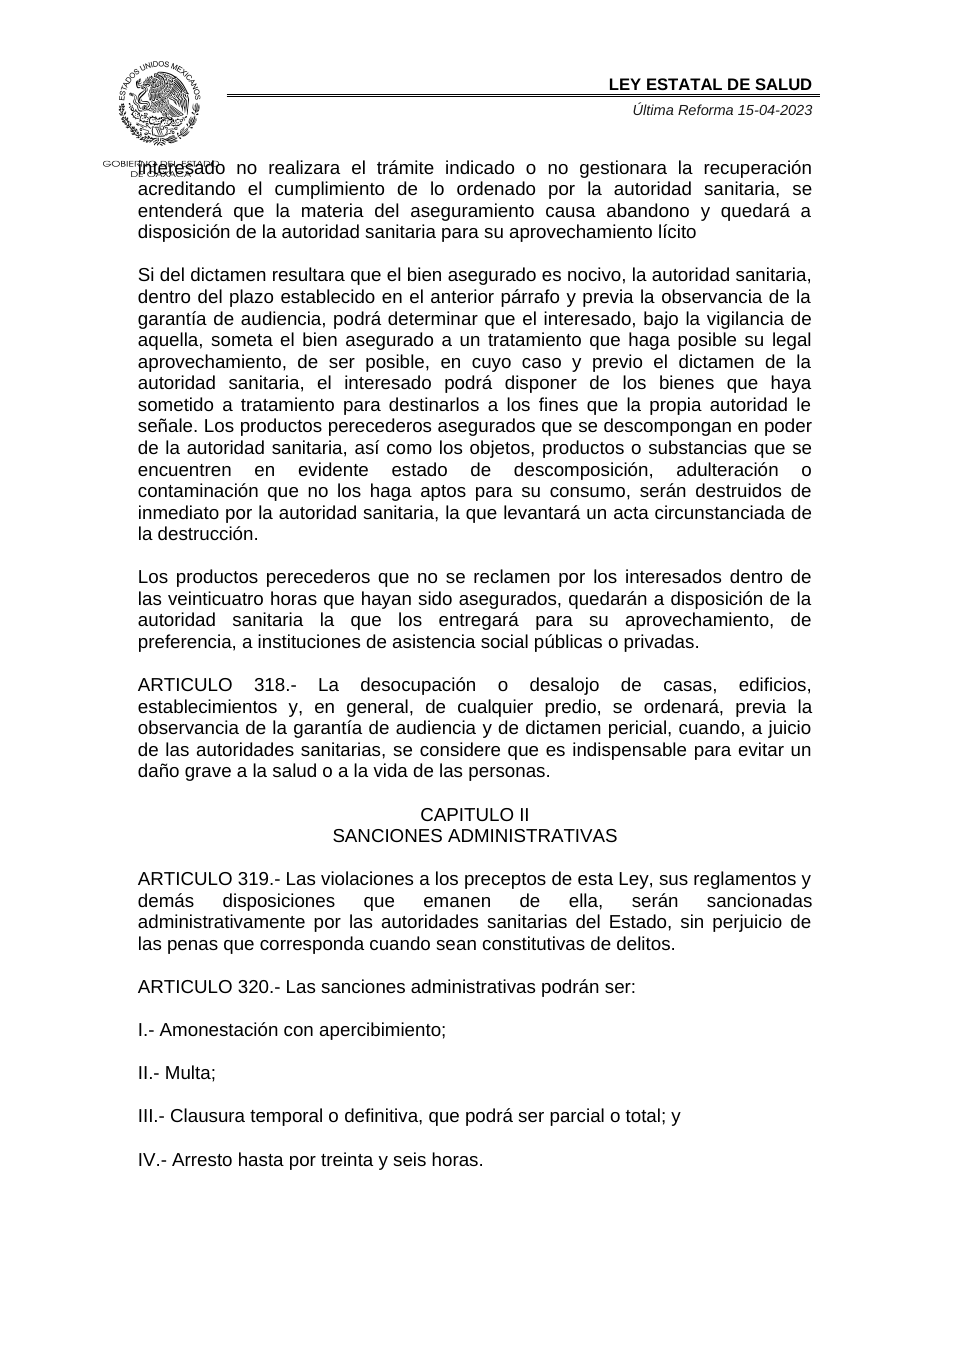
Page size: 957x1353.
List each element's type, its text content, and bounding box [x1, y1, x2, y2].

text ARTICULO 319.- Las violaciones a los preceptos de esta Ley, sus reglamentos y demás disposiciones que emanen de ella, serán sancionadas administrativamente por las autoridades sanitarias del Estado, sin perjuicio de las penas que corresponda cuando sean constitutivas de delitos. [138, 868, 812, 954]
text I.- Amonestación con apercibimiento; [138, 1019, 812, 1041]
text II.- Multa; [138, 1062, 812, 1084]
text Si del dictamen resultara que el bien asegurado es nocivo, la autoridad sanitaria, dentro del plazo establecido en el anterior párrafo y previa la observancia de la garantía de audiencia, podrá determinar que el interesado, bajo la vigilancia de aquella, someta el bien asegurado a un tratamiento que haga posible su legal aprovechamiento, de ser posible, en cuyo caso y previo el dictamen de la autoridad sanitaria, el interesado podrá disponer de los bienes que haya sometido a tratamiento para destinarlos a los fines que la propia autoridad le señale. Los productos perecederos asegurados que se descompongan en poder de la autoridad sanitaria, así como los objetos, productos o substancias que se encuentren en evidente estado de descomposición, adulteración o contaminación que no los haga aptos para su consumo, serán destruidos de inmediato por la autoridad sanitaria, la que levantará un acta circunstanciada de la destrucción. [138, 264, 812, 544]
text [138, 156, 812, 243]
text IV.- Arresto hasta por treinta y seis horas. [138, 1148, 812, 1170]
text ARTICULO 318.- La desocupación o desalojo de casas, edificios, establecimientos y, en general, de cualquier predio, se ordenará, previa la observancia de la garantía de audiencia y de dictamen pericial, cuando, a juicio de las autoridades sanitarias, se considere que es indispensable para evitar un daño grave a la salud o a la vida de las personas. [138, 674, 812, 782]
text Los productos perecederos que no se reclamen por los interesados dentro de las veinticuatro horas que hayan sido asegurados, quedarán a disposición de la autoridad sanitaria la que los entregará para su aprovechamiento, de preferencia, a instituciones de asistencia social públicas o privadas. [138, 566, 812, 652]
text CAPITULO II [138, 803, 812, 825]
picture [100, 59, 222, 180]
text III.- Clausura temporal o definitiva, que podrá ser parcial o total; y [138, 1105, 812, 1127]
text SANCIONES ADMINISTRATIVAS [138, 825, 812, 846]
text ARTICULO 320.- Las sanciones administrativas podrán ser: [138, 976, 812, 997]
